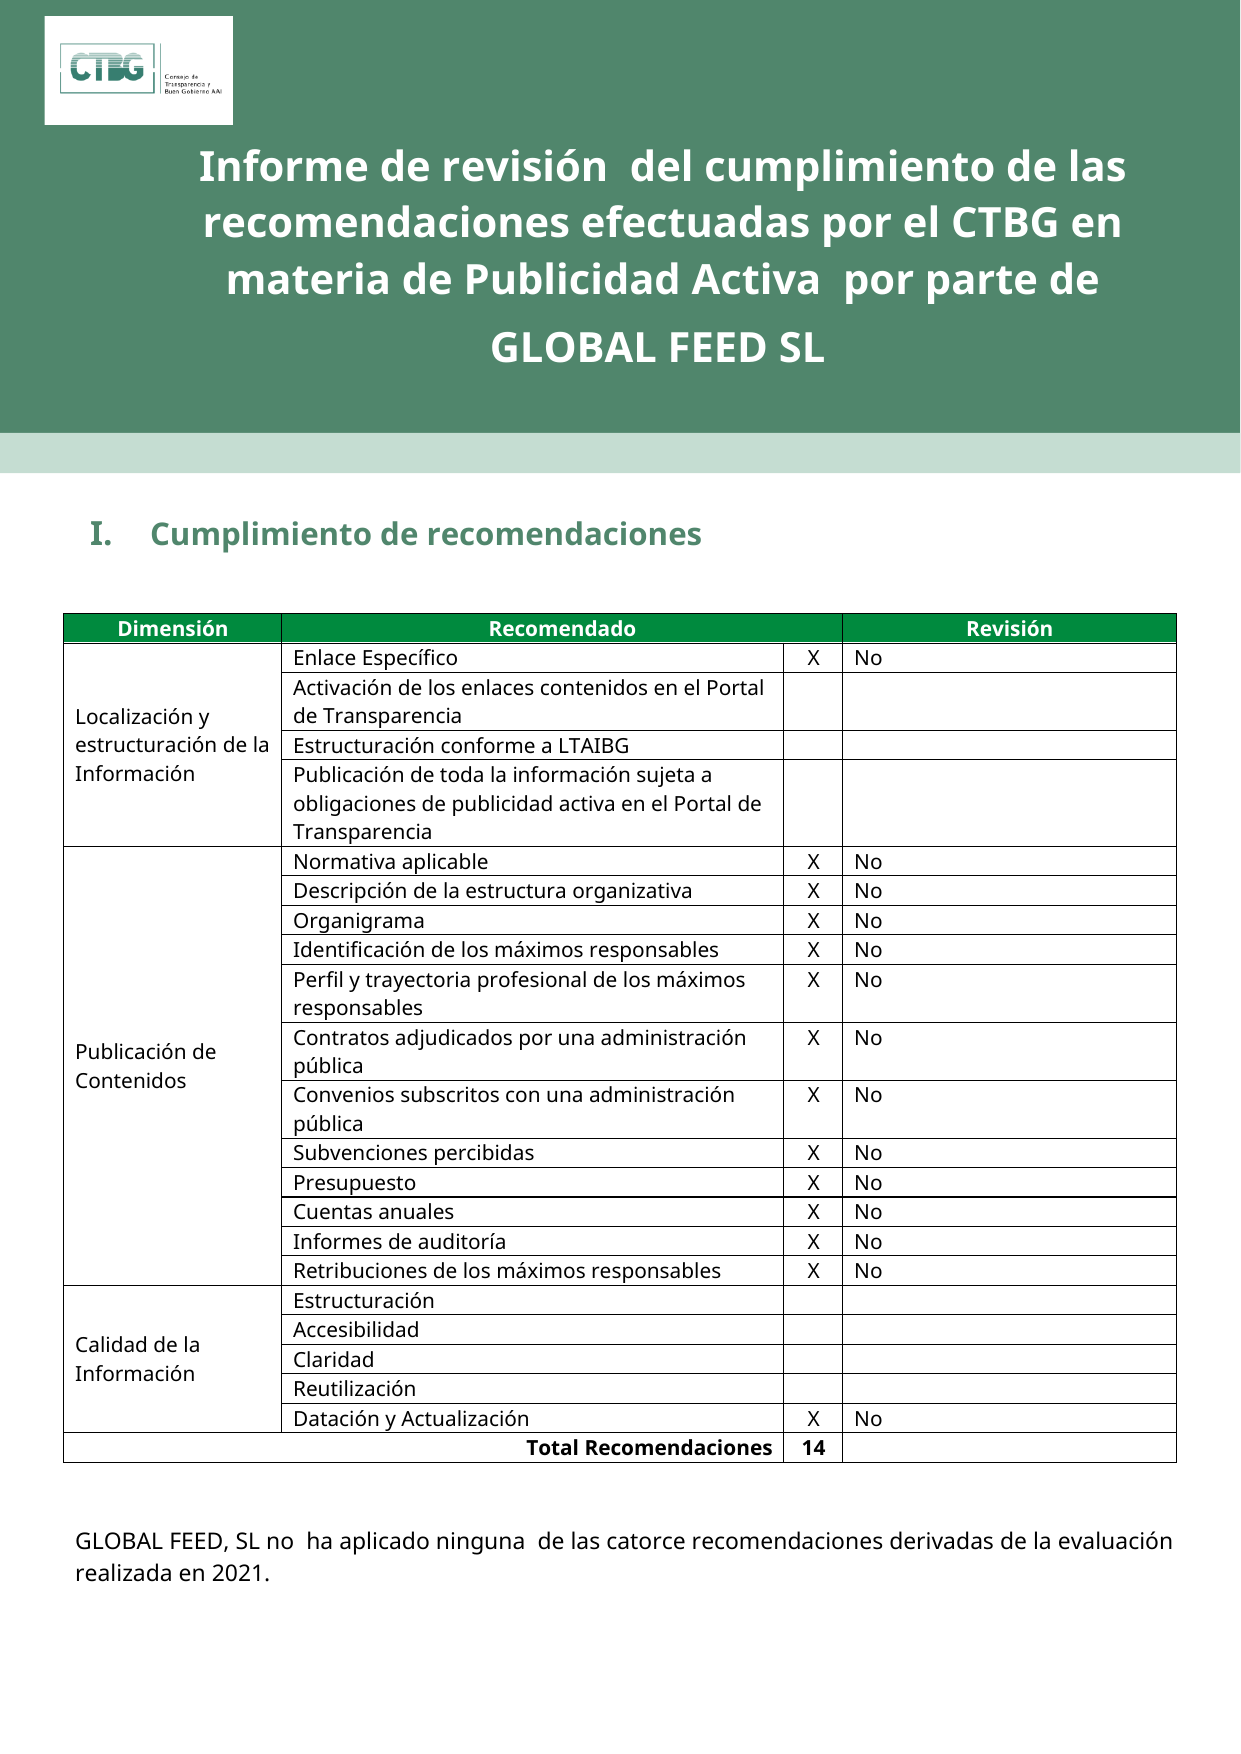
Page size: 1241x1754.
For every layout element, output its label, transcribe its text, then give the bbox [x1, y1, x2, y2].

table_cell No [843, 1198, 1176, 1226]
table_cell X [784, 1168, 842, 1196]
text GLOBAL FEED, SL no ha aplicado ninguna de las catorce recomendaciones derivadas de la evaluación realizada en 2021. [75, 1525, 1174, 1588]
table_cell Total Recomendaciones [64, 1433, 783, 1462]
table_cell Subvenciones percibidas [282, 1139, 783, 1167]
table_cell X [784, 644, 842, 672]
table_cell No [843, 1168, 1176, 1196]
table_cell [843, 1315, 1176, 1344]
table_cell Calidad de la Información [64, 1286, 281, 1432]
table_cell X [784, 1404, 842, 1432]
table_cell Identificación de los máximos responsables [282, 935, 783, 964]
table_cell X [784, 1227, 842, 1255]
table_cell [843, 760, 1176, 846]
table_cell [784, 1345, 842, 1373]
table_cell Convenios subscritos con una administración pública [282, 1081, 783, 1137]
table_cell Estructuración [282, 1286, 783, 1314]
table_cell Enlace Específico [282, 644, 783, 672]
table_header Dimensión [64, 614, 281, 642]
table_header Revisión [843, 614, 1176, 642]
table_cell [784, 760, 842, 846]
table_cell Presupuesto [282, 1168, 783, 1196]
table_cell Reutilización [282, 1374, 783, 1403]
table_cell [784, 673, 842, 730]
table_cell No [843, 847, 1176, 875]
table_cell No [843, 1081, 1176, 1137]
table_cell Accesibilidad [282, 1315, 783, 1344]
table_cell No [843, 1404, 1176, 1432]
table_cell X [784, 1198, 842, 1226]
table_cell X [784, 1081, 842, 1137]
table_cell X [784, 965, 842, 1022]
table_cell Publicación de toda la información sujeta a obligaciones de publicidad activa en el Portal de Transparencia [282, 760, 783, 846]
table_cell [784, 1374, 842, 1403]
table_cell No [843, 1256, 1176, 1285]
table_cell Claridad [282, 1345, 783, 1373]
table_cell X [784, 1023, 842, 1079]
table_cell Descripción de la estructura organizativa [282, 876, 783, 905]
table_cell Datación y Actualización [282, 1404, 783, 1432]
table_cell [843, 731, 1176, 759]
table_cell No [843, 1023, 1176, 1079]
table_cell X [784, 1139, 842, 1167]
table_cell Retribuciones de los máximos responsables [282, 1256, 783, 1285]
table_cell No [843, 906, 1176, 934]
table_cell No [843, 876, 1176, 905]
table_cell [843, 1345, 1176, 1373]
table_cell X [784, 847, 842, 875]
table_cell [843, 1374, 1176, 1403]
table_cell No [843, 1139, 1176, 1167]
table_header Recomendado [282, 614, 842, 642]
table_cell [784, 1315, 842, 1344]
picture [44, 16, 233, 125]
table_cell No [843, 1227, 1176, 1255]
table_cell Contratos adjudicados por una administración pública [282, 1023, 783, 1079]
table_cell X [784, 935, 842, 964]
table_cell X [784, 876, 842, 905]
table_cell 14 [784, 1433, 842, 1462]
table_cell Informes de auditoría [282, 1227, 783, 1255]
table_cell Organigrama [282, 906, 783, 934]
table_cell Publicación de Contenidos [64, 847, 281, 1285]
table_cell [843, 1286, 1176, 1314]
table_cell Localización y estructuración de la Información [64, 644, 281, 846]
table_cell Perfil y trayectoria profesional de los máximos responsables [282, 965, 783, 1022]
table_cell No [843, 644, 1176, 672]
table_cell Normativa aplicable [282, 847, 783, 875]
table_cell [843, 1433, 1176, 1462]
table_cell Cuentas anuales [282, 1198, 783, 1226]
table_cell Activación de los enlaces contenidos en el Portal de Transparencia [282, 673, 783, 730]
table_cell [784, 1286, 842, 1314]
table_cell No [843, 935, 1176, 964]
table_cell X [784, 1256, 842, 1285]
table_cell Estructuración conforme a LTAIBG [282, 731, 783, 759]
table_cell [843, 673, 1176, 730]
table_cell No [843, 965, 1176, 1022]
table_cell [784, 731, 842, 759]
table_cell X [784, 906, 842, 934]
